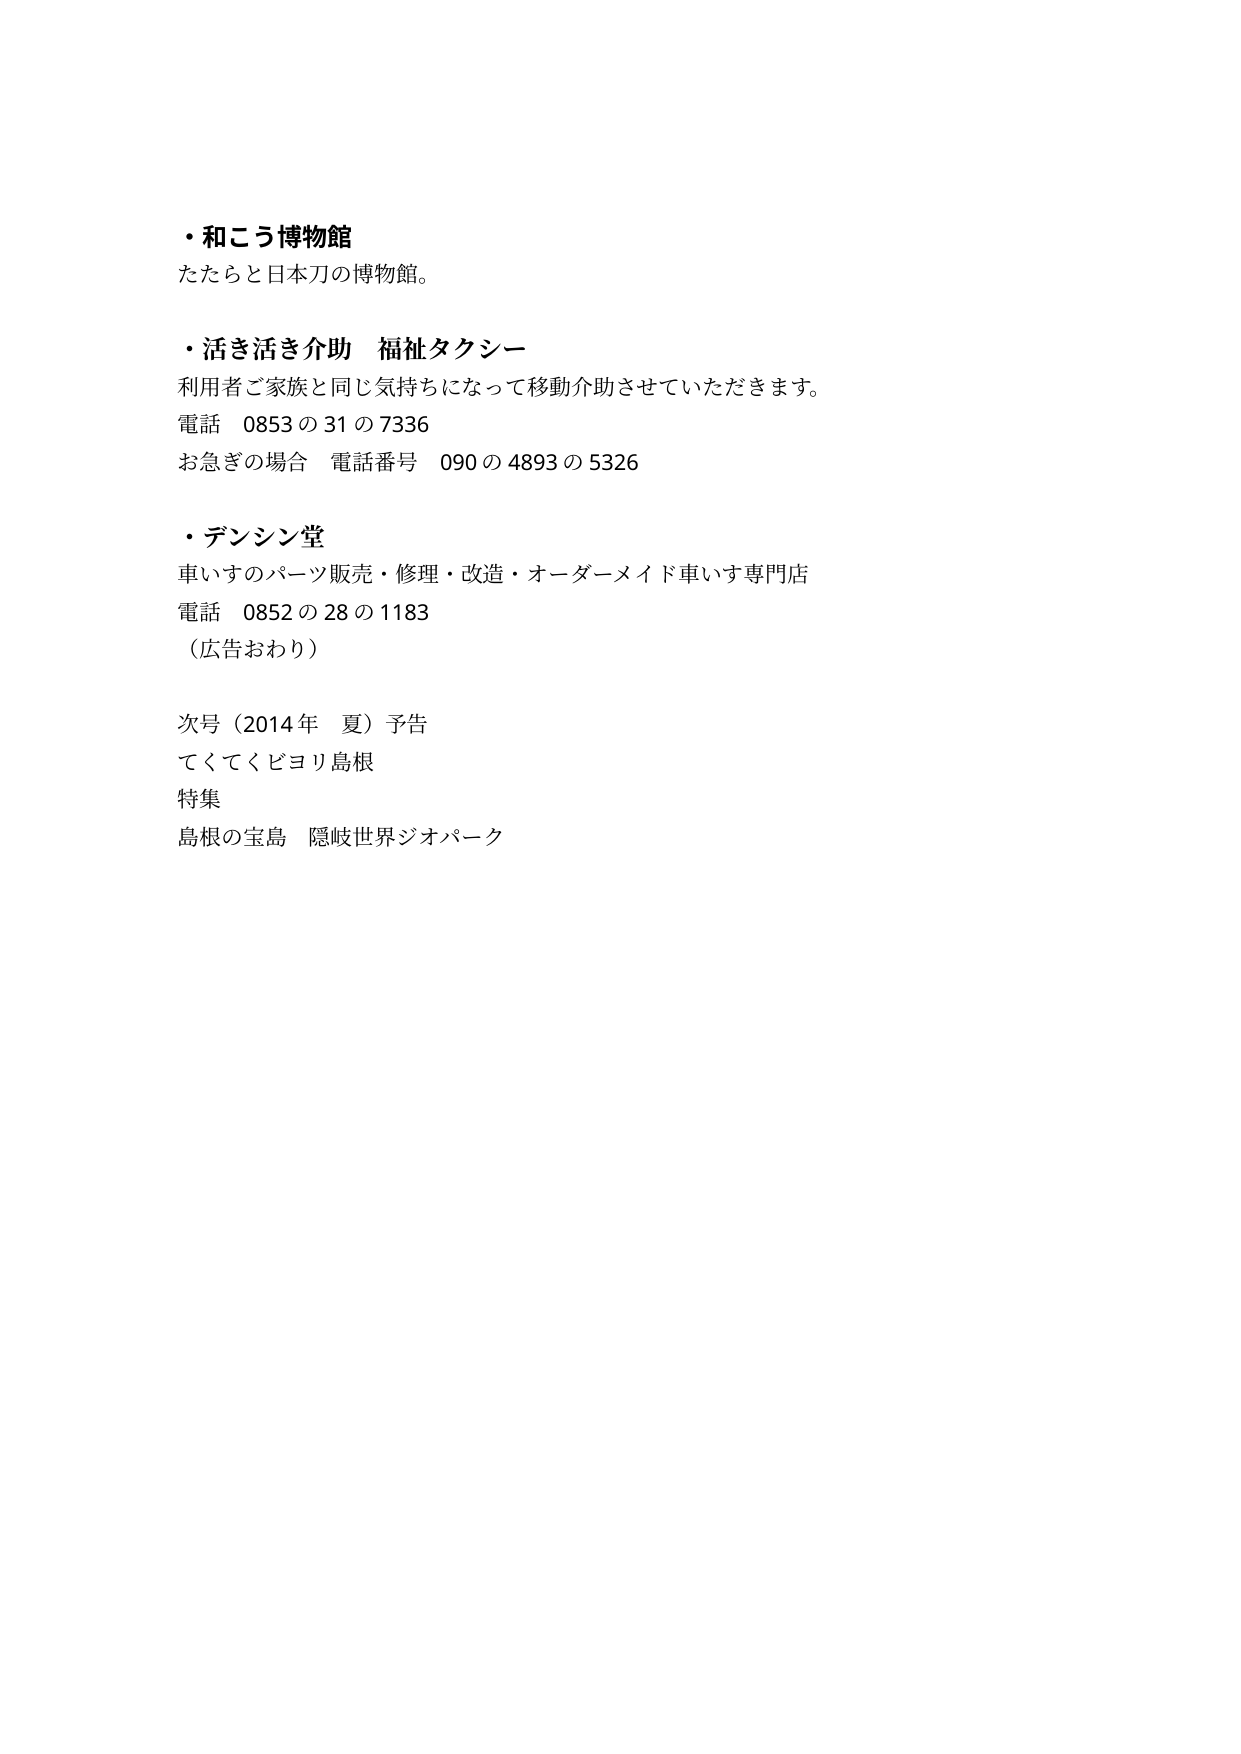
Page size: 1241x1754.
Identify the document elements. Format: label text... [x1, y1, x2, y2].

text 島根の宝島 隠岐世界ジオパーク [177, 817, 1063, 854]
text 利用者ご家族と同じ気持ちになって移動介助させていただきます。 [177, 367, 1063, 404]
text 車いすのパーツ販売・修理・改造・オーダーメイド車いす専門店 [177, 554, 1063, 592]
text てくてくビヨリ島根 [177, 742, 1063, 779]
text ・活き活き介助 福祉タクシー [177, 329, 1063, 367]
text たたらと日本刀の博物館。 [177, 254, 1063, 292]
text 電話 0853の31の7336 [177, 404, 1063, 442]
text 電話 0852の28の1183 [177, 592, 1063, 629]
text 特集 [177, 779, 1063, 817]
text （広告おわり） [177, 629, 1063, 667]
text お急ぎの場合 電話番号 090の4893の5326 [177, 442, 1063, 479]
text ・デンシン堂 [177, 517, 1063, 554]
subtitle ・和こう博物館 [177, 217, 1041, 254]
text 次号（2014年 夏）予告 [177, 704, 1063, 742]
